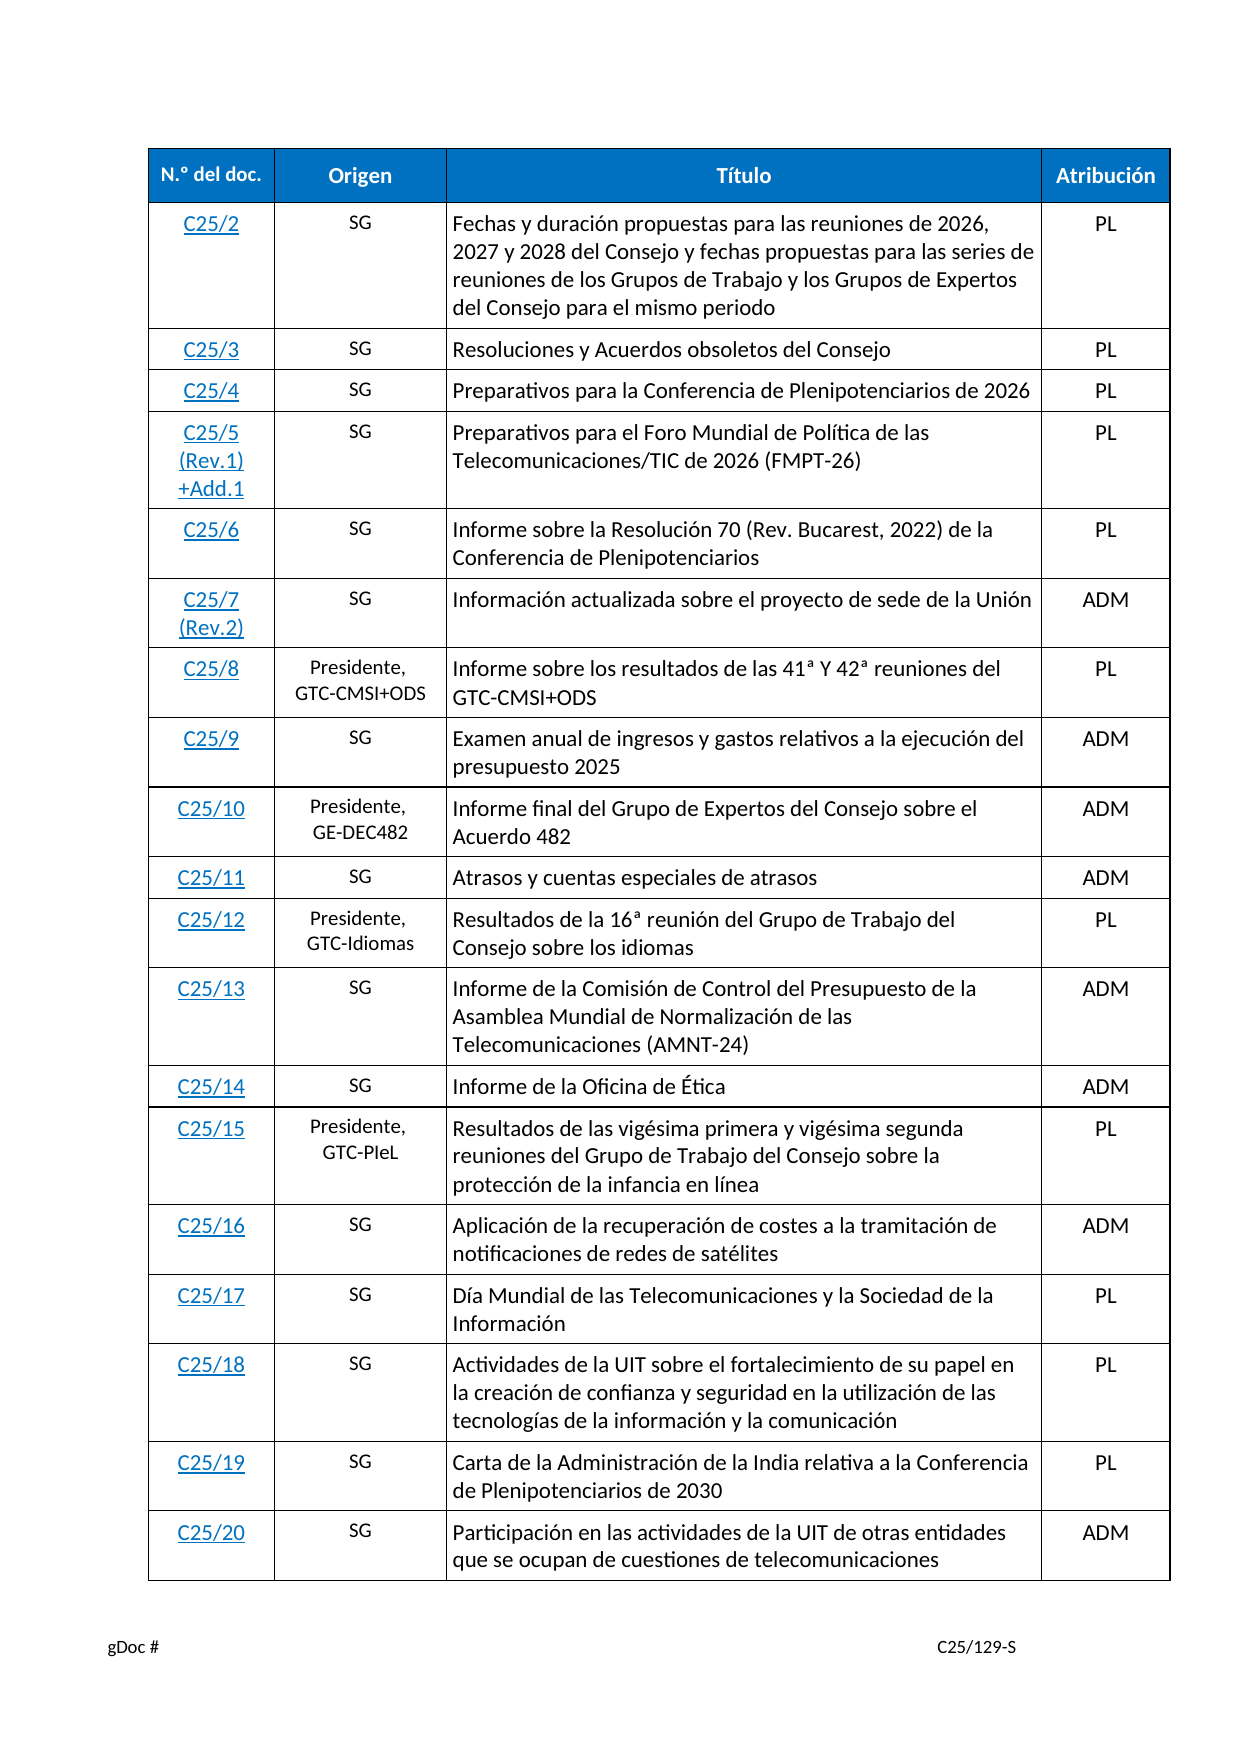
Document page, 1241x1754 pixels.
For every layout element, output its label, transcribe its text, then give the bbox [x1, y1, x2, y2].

table_cell Actividades de la UIT sobre el fortalecimiento de su papel en la creación de confianza y seguridad en la utilización de las tecnologías de la información y la comunicación [447, 1344, 1041, 1441]
table_cell ADM [1042, 1066, 1169, 1106]
table_cell SG [275, 509, 446, 578]
table_cell Presidente, GTC-CMSI+ODS [275, 648, 446, 717]
table_cell SG [275, 718, 446, 786]
table_cell Informe de la Comisión de Control del Presupuesto de la Asamblea Mundial de Normalización de las Telecomunicaciones (AMNT-24) [447, 968, 1041, 1065]
table_cell Resultados de la 16ª reunión del Grupo de Trabajo del Consejo sobre los idiomas [447, 899, 1041, 967]
table_cell Presidente, GE-DEC482 [275, 788, 446, 856]
table_cell Informe sobre la Resolución 70 (Rev. Bucarest, 2022) de la Conferencia de Plenipotenciarios [447, 509, 1041, 578]
table_cell Preparativos para la Conferencia de Plenipotenciarios de 2026 [447, 370, 1041, 411]
table_cell C25/16 [149, 1205, 274, 1273]
table_header Atribución [1042, 149, 1169, 202]
table_cell Carta de la Administración de la India relativa a la Conferencia de Plenipotenciarios de 2030 [447, 1442, 1041, 1510]
table_cell C25/7 (Rev.2) [149, 579, 274, 647]
table_cell C25/2 [149, 203, 274, 327]
table_cell PL [1042, 1275, 1169, 1343]
table_cell PL [1042, 509, 1169, 578]
table_cell C25/18 [149, 1344, 274, 1441]
table_cell Fechas y duración propuestas para las reuniones de 2026, 2027 y 2028 del Consejo y fechas propuestas para las series de reuniones de los Grupos de Trabajo y los Grupos de Expertos del Consejo para el mismo periodo [447, 203, 1041, 327]
table_cell Informe de la Oficina de Ética [447, 1066, 1041, 1106]
table_cell C25/9 [149, 718, 274, 786]
table_cell ADM [1042, 968, 1169, 1065]
table_cell PL [1042, 1442, 1169, 1510]
table_cell C25/6 [149, 509, 274, 578]
table_cell PL [1042, 329, 1169, 369]
table_cell C25/3 [149, 329, 274, 369]
table_header Origen [275, 149, 446, 202]
table_cell Participación en las actividades de la UIT de otras entidades que se ocupan de cuestiones de telecomunicaciones [447, 1511, 1041, 1580]
table_cell C25/12 [149, 899, 274, 967]
table_cell SG [275, 412, 446, 508]
table_cell Presidente, GTC-PIeL [275, 1108, 446, 1204]
table_cell ADM [1042, 857, 1169, 898]
table_cell C25/13 [149, 968, 274, 1065]
table_cell PL [1042, 648, 1169, 717]
table_cell C25/17 [149, 1275, 274, 1343]
table_header Título [447, 149, 1041, 202]
table_cell C25/15 [149, 1108, 274, 1204]
table_cell ADM [1042, 1205, 1169, 1273]
table_cell SG [275, 370, 446, 411]
table_cell SG [275, 329, 446, 369]
table_cell C25/14 [149, 1066, 274, 1106]
table_cell PL [1042, 899, 1169, 967]
table_cell Día Mundial de las Telecomunicaciones y la Sociedad de la Información [447, 1275, 1041, 1343]
table_cell PL [1042, 1108, 1169, 1204]
table_cell SG [275, 1205, 446, 1273]
table_cell Información actualizada sobre el proyecto de sede de la Unión [447, 579, 1041, 647]
table_cell PL [1042, 370, 1169, 411]
table_cell SG [275, 579, 446, 647]
table_cell ADM [1042, 579, 1169, 647]
table_cell C25/11 [149, 857, 274, 898]
table_cell Atrasos y cuentas especiales de atrasos [447, 857, 1041, 898]
table_cell Informe sobre los resultados de las 41ª Y 42ª reuniones del GTC-CMSI+ODS [447, 648, 1041, 717]
table_cell Resultados de las vigésima primera y vigésima segunda reuniones del Grupo de Trabajo del Consejo sobre la protección de la infancia en línea [447, 1108, 1041, 1204]
table_header N.º del doc. [149, 149, 274, 202]
table_cell C25/20 [149, 1511, 274, 1580]
table_cell ADM [1042, 718, 1169, 786]
table_cell SG [275, 203, 446, 327]
table_cell SG [275, 968, 446, 1065]
table_cell Examen anual de ingresos y gastos relativos a la ejecución del presupuesto 2025 [447, 718, 1041, 786]
table_cell PL [1042, 1344, 1169, 1441]
table_cell Aplicación de la recuperación de costes a la tramitación de notificaciones de redes de satélites [447, 1205, 1041, 1273]
table_cell C25/4 [149, 370, 274, 411]
table_cell ADM [1042, 1511, 1169, 1580]
table_cell Preparativos para el Foro Mundial de Política de las Telecomunicaciones/TIC de 2026 (FMPT-26) [447, 412, 1041, 508]
table_cell Informe final del Grupo de Expertos del Consejo sobre el Acuerdo 482 [447, 788, 1041, 856]
table_cell SG [275, 1442, 446, 1510]
table_cell SG [275, 1066, 446, 1106]
table_cell SG [275, 1275, 446, 1343]
table_cell C25/5 (Rev.1) +Add.1 [149, 412, 274, 508]
table_cell PL [1042, 203, 1169, 327]
table_cell SG [275, 1344, 446, 1441]
table_cell Resoluciones y Acuerdos obsoletos del Consejo [447, 329, 1041, 369]
table_cell Presidente, GTC-Idiomas [275, 899, 446, 967]
table_cell SG [275, 1511, 446, 1580]
table_cell C25/19 [149, 1442, 274, 1510]
table_cell C25/8 [149, 648, 274, 717]
table_cell C25/10 [149, 788, 274, 856]
table_cell PL [1042, 412, 1169, 508]
table_cell SG [275, 857, 446, 898]
table_cell ADM [1042, 788, 1169, 856]
